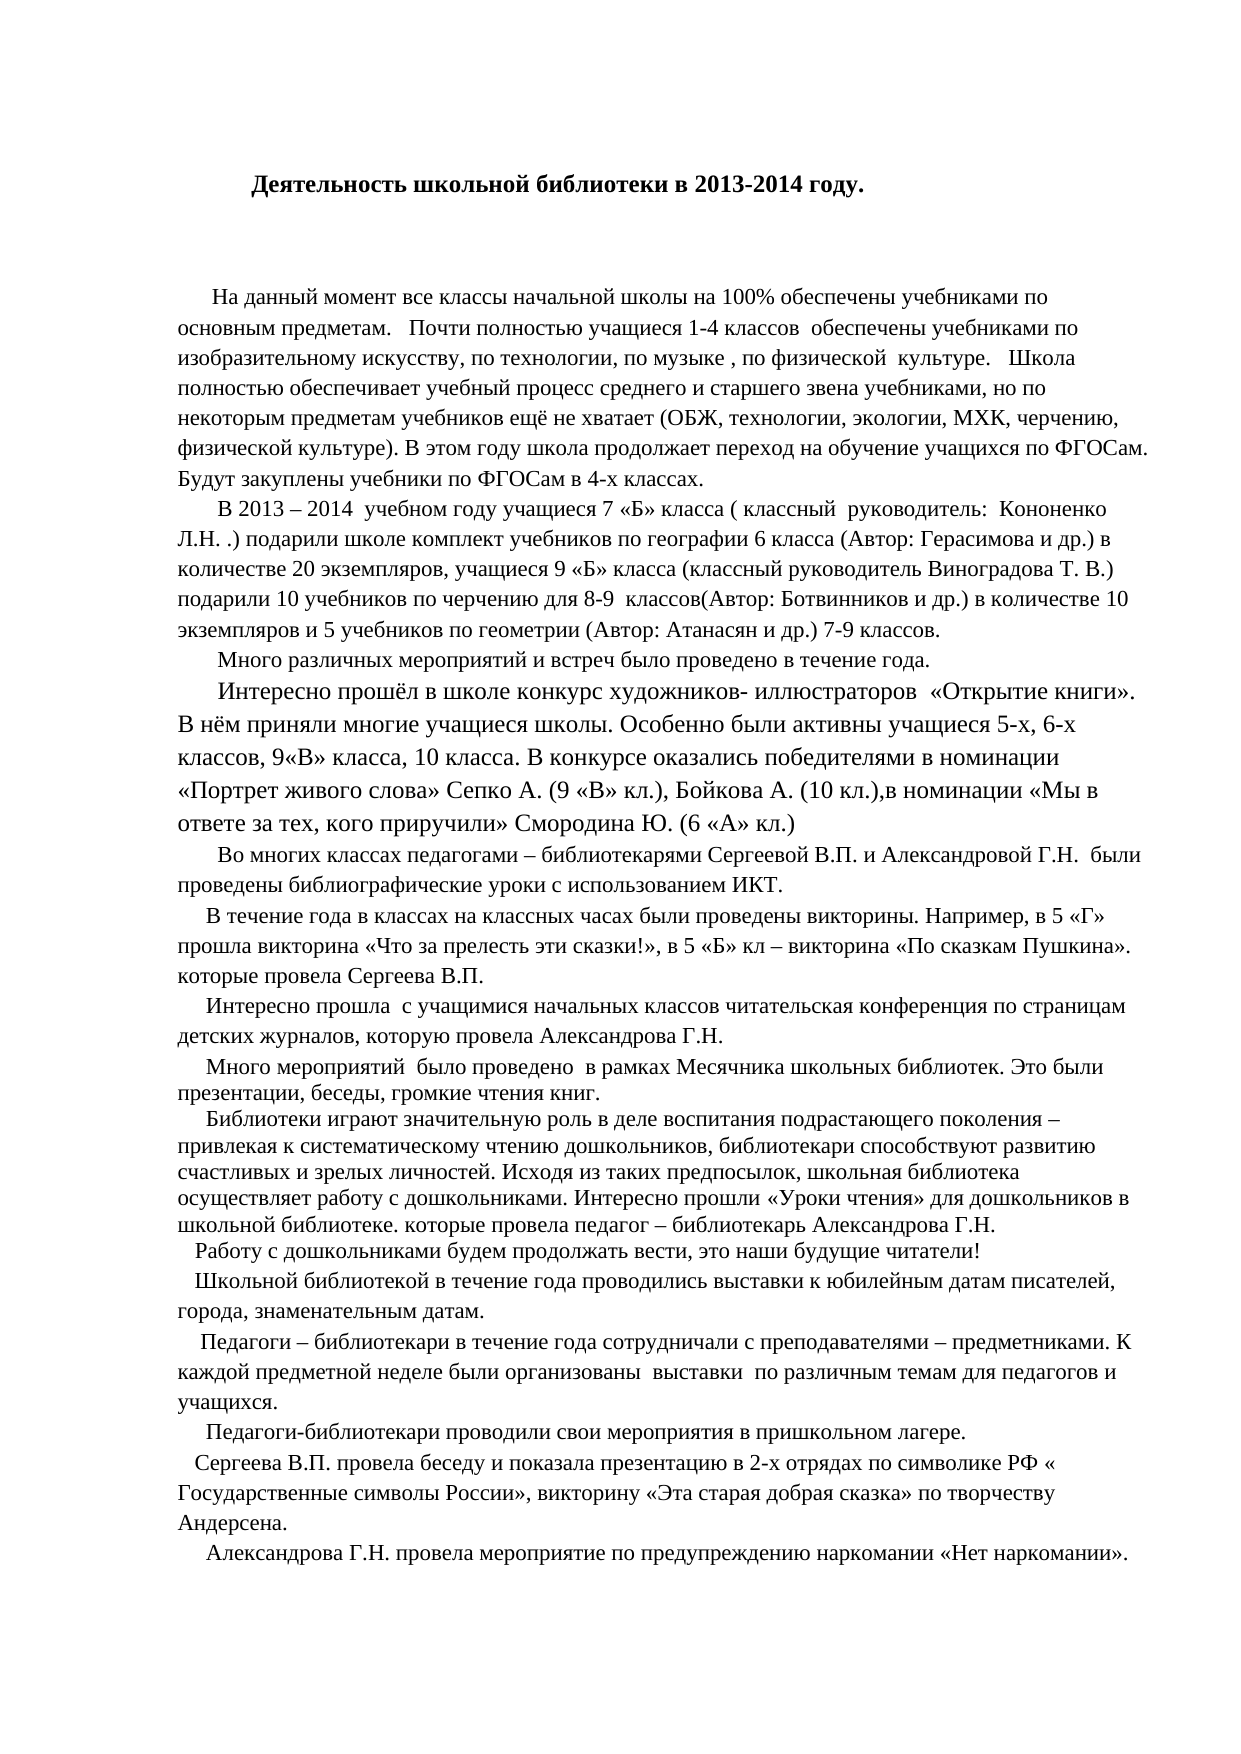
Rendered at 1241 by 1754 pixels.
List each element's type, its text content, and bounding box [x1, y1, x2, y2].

text В 2013 – 2014 учебном году учащиеся 7 «Б» класса ( классный руководитель: Кононенко Л.Н. .) подарили школе комплект учебников по географии 6 класса (Автор: Герасимова и др.) в количестве 20 экземпляров, учащиеся 9 «Б» класса (классный руководитель Виноградова Т. В.) подарили 10 учебников по черчению для 8-9 классов(Автор: Ботвинников и др.) в количестве 10 экземпляров и 5 учебников по геометрии (Автор: Атанасян и др.) 7-9 классов. [177, 495, 1152, 642]
text Сергеева В.П. провела беседу и показала презентацию в 2-х отрядах по символике РФ « Государственные символы России», викторину «Эта старая добрая сказка» по творчеству Андерсена. [177, 1449, 1152, 1535]
text Педагоги-библиотекари проводили свои мероприятия в пришкольном лагере. [177, 1418, 1152, 1445]
text Работу с дошкольниками будем продолжать вести, это наши будущие читатели! [177, 1237, 1152, 1263]
text На данный момент все классы начальной школы на 100% обеспечены учебниками по основным предметам. Почти полностью учащиеся 1-4 классов обеспечены учебниками по изобразительному искусству, по технологии, по музыке , по физической культуре. Школа полностью обеспечивает учебный процесс среднего и старшего звена учебниками, но по некоторым предметам учебников ещё не хватает (ОБЖ, технологии, экологии, МХК, черчению, [177, 283, 1152, 431]
text Библиотеки играют значительную роль в деле воспитания подрастающего поколения – привлекая к систематическому чтению дошкольников, библиотекари способствуют развитию счастливых и зрелых личностей. Исходя из таких предпосылок, школьная библиотека осуществляет работу с дошкольниками. Интересно прошли «Уроки чтения» для дошкольников в школьной библиотеке. которые провела педагог – библиотекарь Александрова Г.Н. [177, 1105, 1152, 1237]
text Педагоги – библиотекари в течение года сотрудничали с преподавателями – предметниками. К каждой предметной неделе были организованы выставки по различным темам для педагогов и учащихся. [177, 1328, 1152, 1414]
text Школьной библиотекой в течение года проводились выставки к юбилейным датам писателей, города, знаменательным датам. [177, 1267, 1152, 1324]
text Интересно прошёл в школе конкурс художников- иллюстраторов «Открытие книги». В нём приняли многие учащиеся школы. Особенно были активны учащиеся 5-х, 6-х классов, 9«В» класса, 10 класса. В конкурсе оказались победителями в номинации «Портрет живого слова» Сепко А. (9 «В» кл.), Бойкова А. (10 кл.),в номинации «Мы в ответе за тех, кого приручили» Смородина Ю. (6 «А» кл.) [177, 676, 1152, 837]
text Интересно прошла с учащимися начальных классов читательская конференция по страницам детских журналов, которую провела Александрова Г.Н. [177, 992, 1152, 1049]
text Деятельность школьной библиотеки в 2013-2014 году. [251, 169, 1152, 198]
text Во многих классах педагогами – библиотекарями Сергеевой В.П. и Александровой Г.Н. были проведены библиографические уроки с использованием ИКТ. [177, 841, 1152, 898]
text Много различных мероприятий и встреч было проведено в течение года. [177, 646, 1152, 672]
text В течение года в классах на классных часах были проведены викторины. Например, в 5 «Г» прошла викторина «Что за прелесть эти сказки!», в 5 «Б» кл – викторина «По сказкам Пушкина». которые провела Сергеева В.П. [177, 902, 1152, 988]
text Александрова Г.Н. провела мероприятие по предупреждению наркомании «Нет наркомании». [177, 1539, 1152, 1566]
text физической культуре). В этом году школа продолжает переход на обучение учащихся по ФГОСам. Будут закуплены учебники по ФГОСам в 4-х классах. [177, 434, 1152, 491]
text Много мероприятий было проведено в рамках Месячника школьных библиотек. Это были презентации, беседы, громкие чтения книг. [177, 1053, 1152, 1105]
